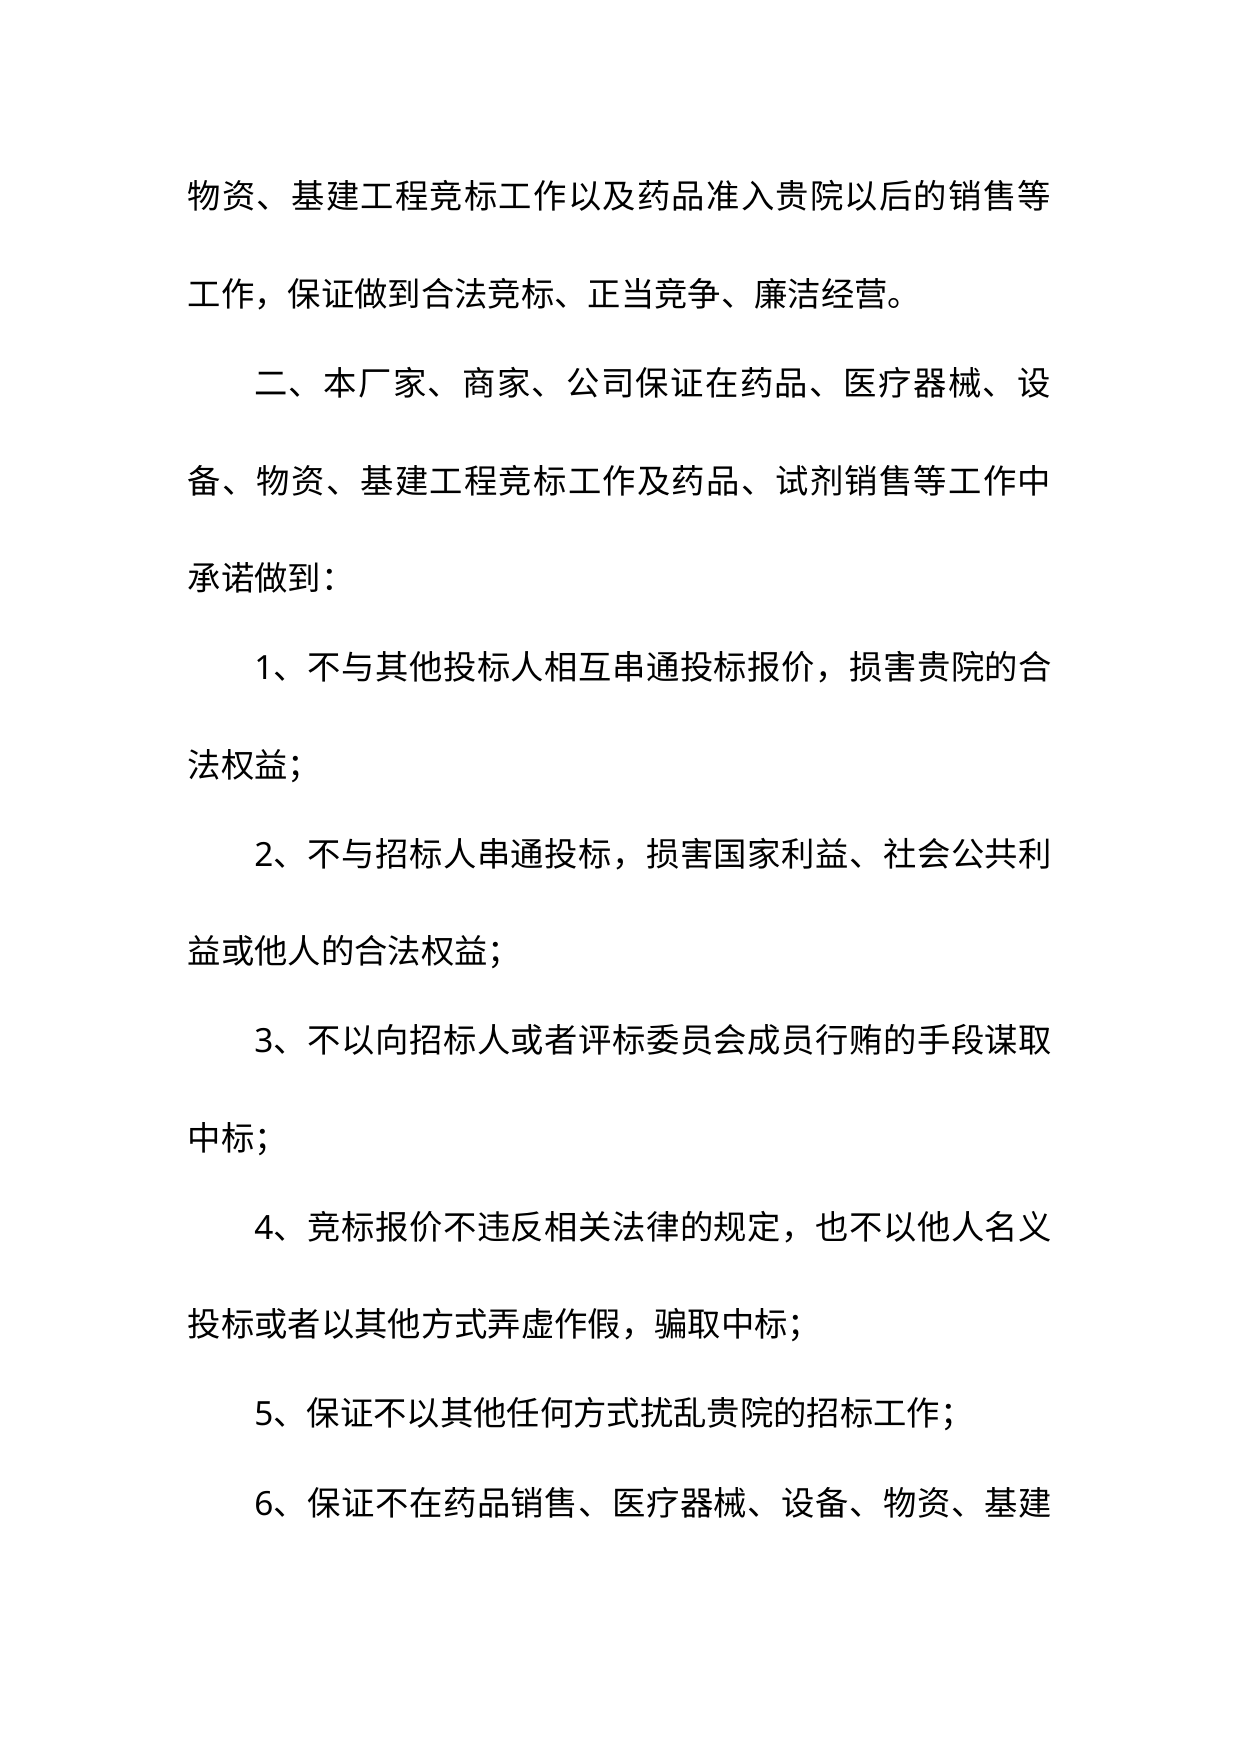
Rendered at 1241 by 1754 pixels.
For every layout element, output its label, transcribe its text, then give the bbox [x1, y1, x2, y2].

text 4、竞标报价不违反相关法律的规定，也不以他人名义投标或者以其他方式弄虚作假，骗取中标； [187, 1192, 1053, 1355]
text 5、保证不以其他任何方式扰乱贵院的招标工作； [187, 1379, 1053, 1444]
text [187, 1468, 1053, 1533]
text 二、本厂家、商家、公司保证在药品、医疗器械、设备、物资、基建工程竞标工作及药品、试剂销售等工作中承诺做到： [187, 348, 1053, 608]
text 3、不以向招标人或者评标委员会成员行贿的手段谋取中标； [187, 1006, 1053, 1168]
text 2、不与招标人串通投标，损害国家利益、社会公共利益或他人的合法权益； [187, 819, 1053, 982]
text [187, 162, 1053, 324]
text 1、不与其他投标人相互串通投标报价，损害贵院的合法权益； [187, 633, 1053, 795]
